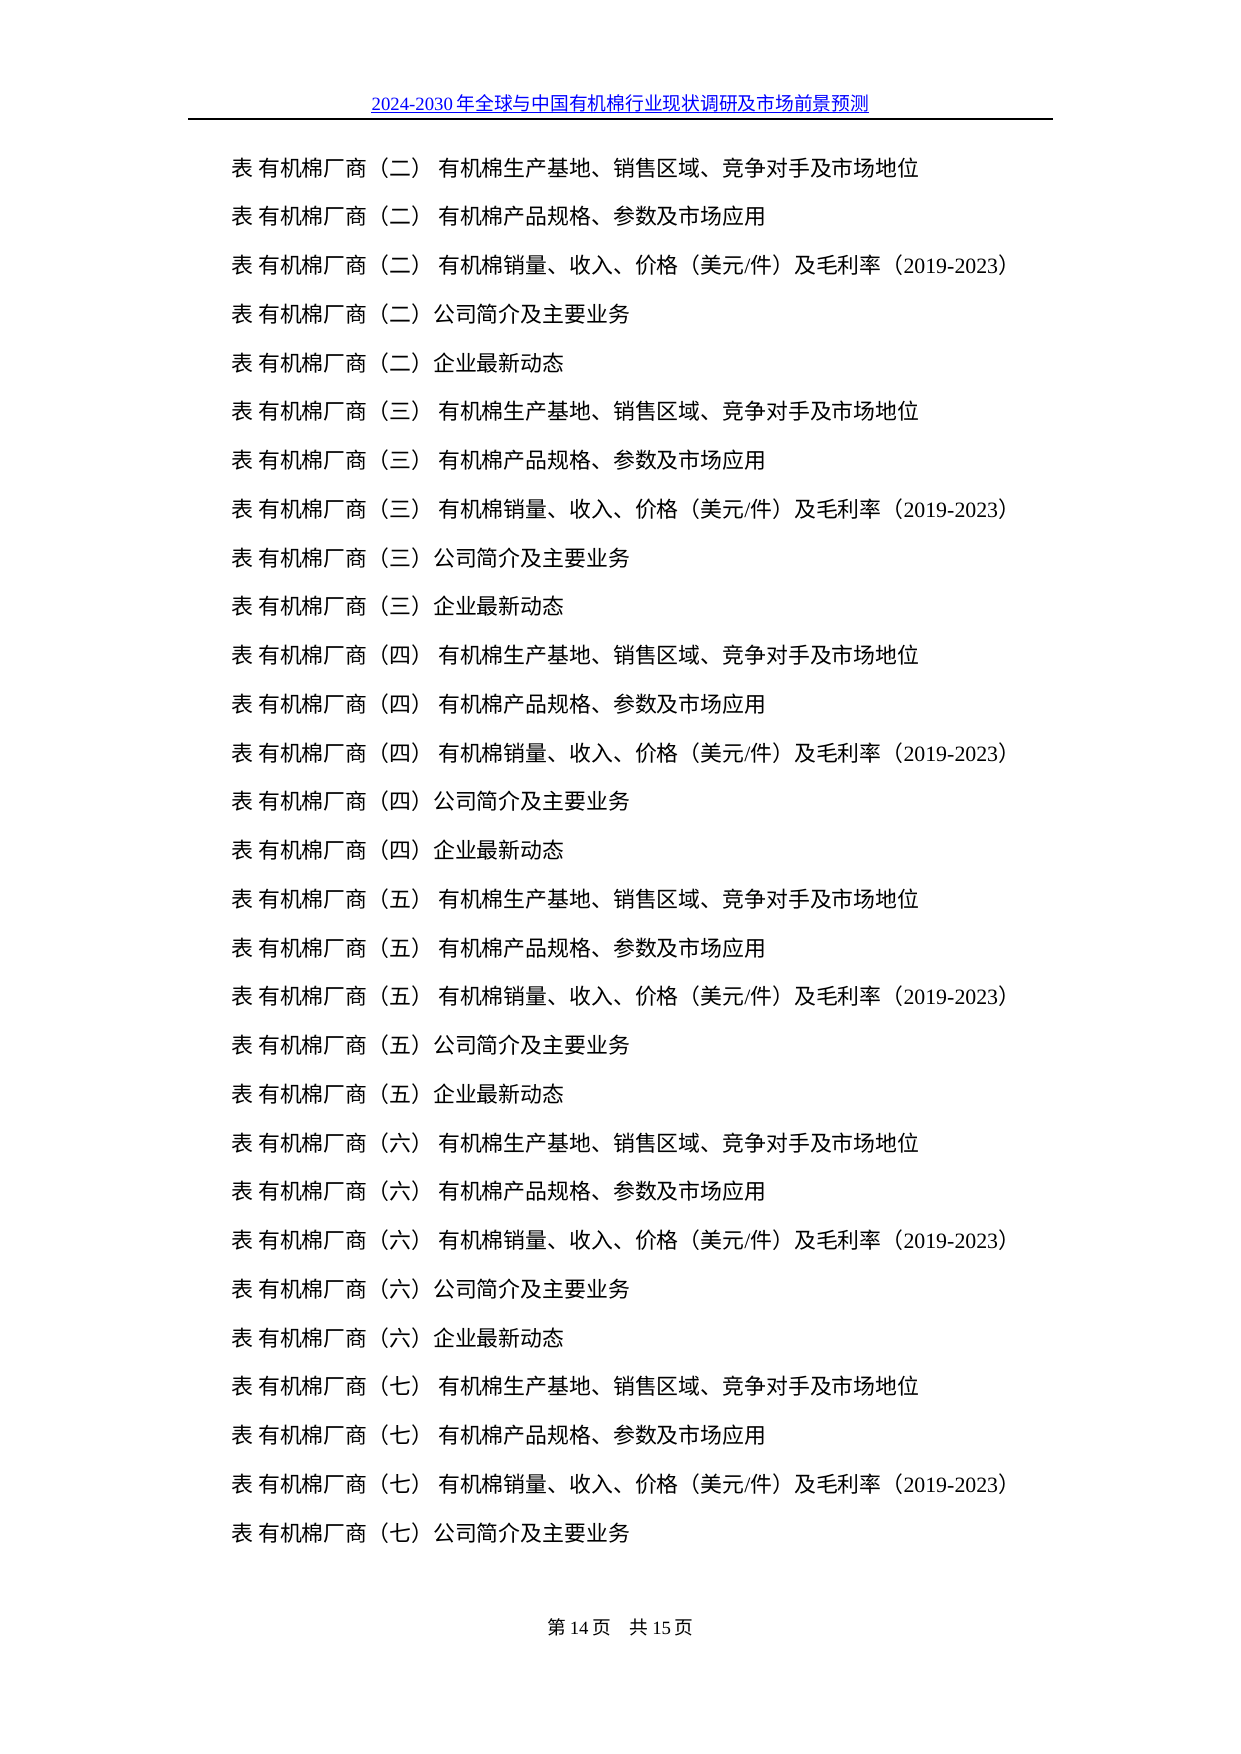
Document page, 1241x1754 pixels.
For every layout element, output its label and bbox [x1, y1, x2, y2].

text [187, 150, 1053, 1548]
